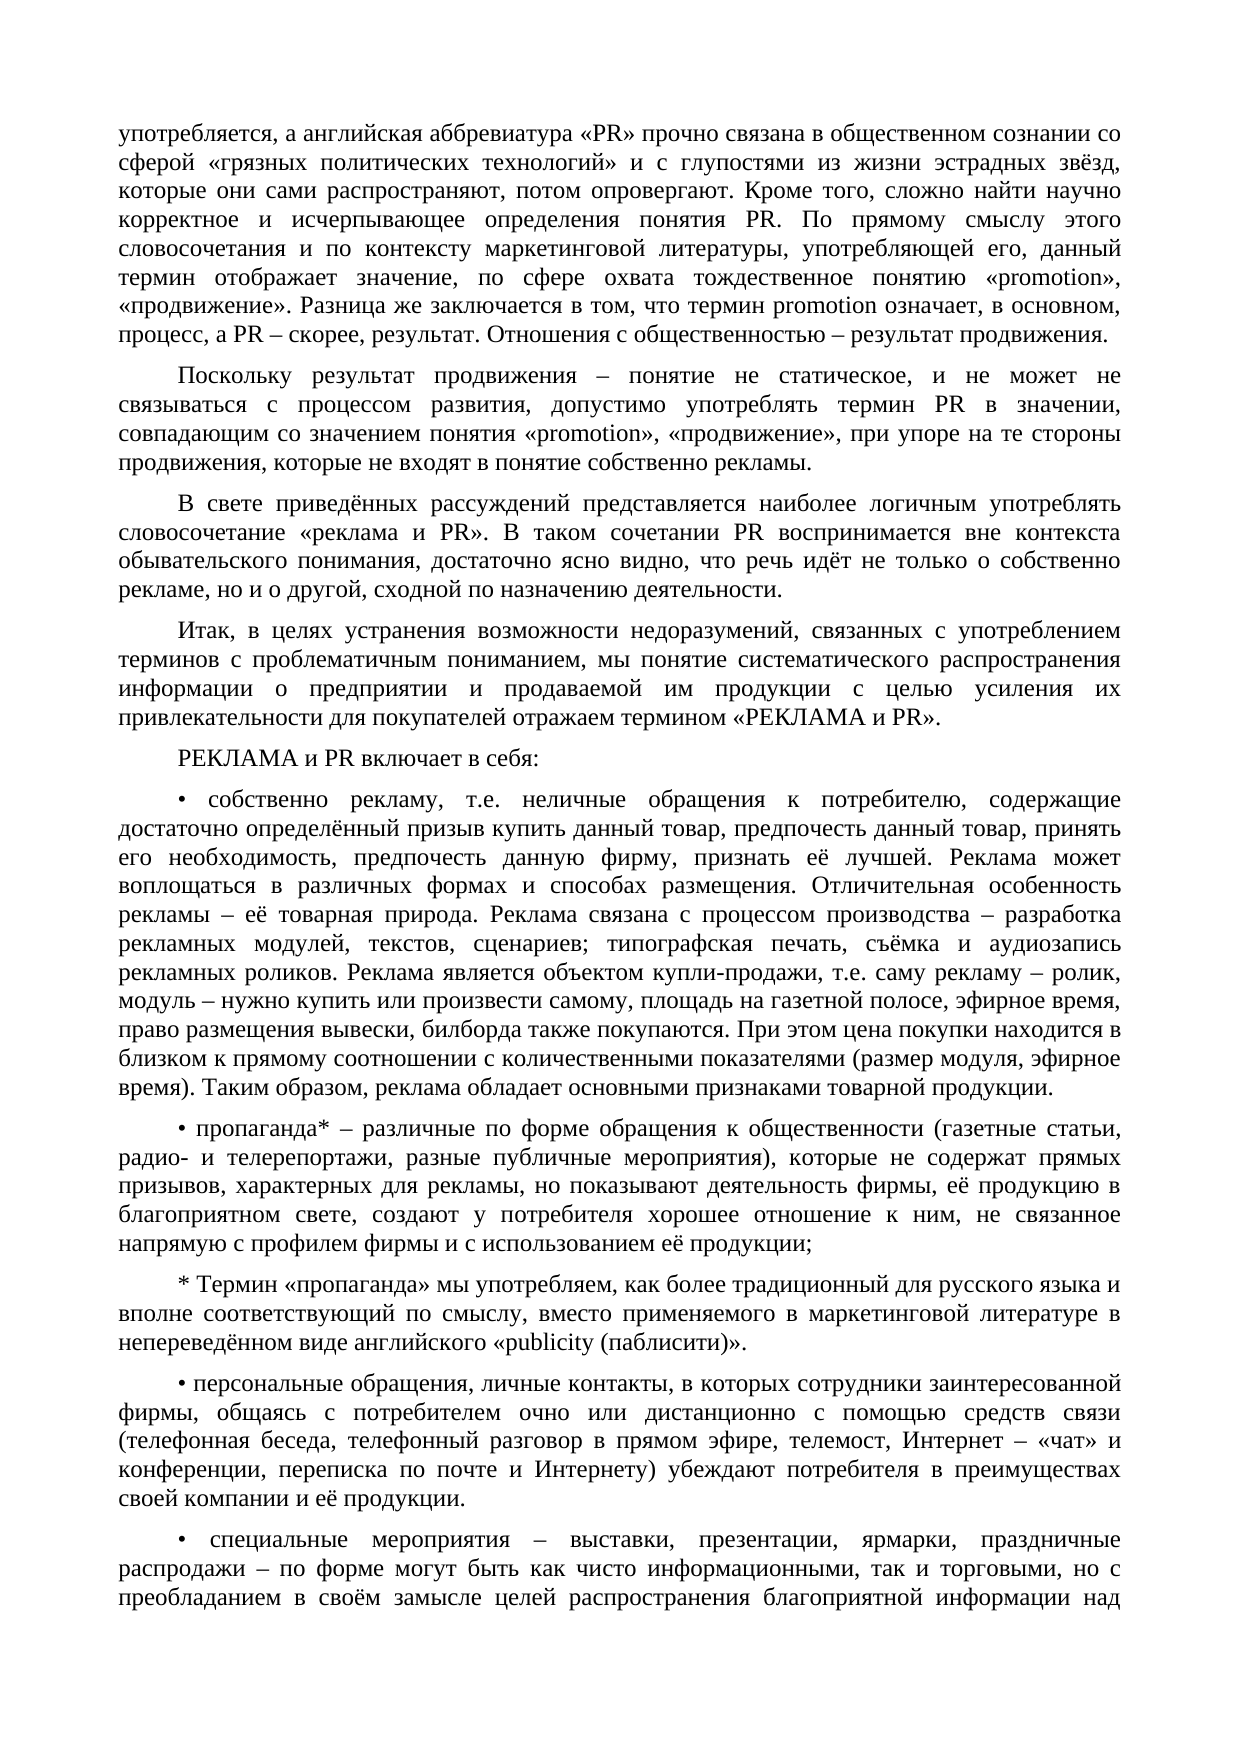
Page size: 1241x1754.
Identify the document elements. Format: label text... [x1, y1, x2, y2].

text Итак, в целях устранения возможности недоразумений, связанных с употреблением терминов с проблематичным пониманием, мы понятие систематического распространения информации о предприятии и продаваемой им продукции с целью усиления их привлекательности для покупателей отражаем термином «РЕКЛАМА и PR». [118, 616, 1122, 731]
text Поскольку результат продвижения – понятие не статическое, и не может не связываться с процессом развития, допустимо употреблять термин PR в значении, совпадающим со значением понятия «promotion», «продвижение», при упоре на те стороны продвижения, которые не входят в понятие собственно рекламы. [118, 361, 1122, 476]
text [118, 118, 1122, 348]
text РЕКЛАМА и PR включает в себя: [118, 743, 1122, 772]
text • собственно рекламу, т.е. неличные обращения к потребителю, содержащие достаточно определённый призыв купить данный товар, предпочесть данный товар, принять его необходимость, предпочесть данную фирму, признать её лучшей. Реклама может воплощаться в различных формах и способах размещения. Отличительная особенность рекламы – её товарная природа. Реклама связана с процессом производства – разработка рекламных модулей, текстов, сценариев; типографская печать, съёмка и аудиозапись рекламных роликов. Реклама является объектом купли-продажи, т.е. саму рекламу – ролик, модуль – нужно купить или произвести самому, площадь на газетной полосе, эфирное время, право размещения вывески, билборда также покупаются. При этом цена покупки находится в близком к прямому соотношении с количественными показателями (размер модуля, эфирное время). Таким образом, реклама обладает основными признаками товарной продукции. [118, 784, 1122, 1101]
text * Термин «пропаганда» мы употребляем, как более традиционный для русского языка и вполне соответствующий по смыслу, вместо применяемого в маркетинговой литературе в непереведённом виде английского «publicity (паблисити)». [118, 1269, 1122, 1356]
text • персональные обращения, личные контакты, в которых сотрудники заинтересованной фирмы, общаясь с потребителем очно или дистанционно с помощью средств связи (телефонная беседа, телефонный разговор в прямом эфире, телемост, Интернет – «чат» и конференции, переписка по почте и Интернету) убеждают потребителя в преимуществах своей компании и её продукции. [118, 1368, 1122, 1512]
text • пропаганда* – различные по форме обращения к общественности (газетные статьи, радио- и телерепортажи, разные публичные мероприятия), которые не содержат прямых призывов, характерных для рекламы, но показывают деятельность фирмы, её продукцию в благоприятном свете, создают у потребителя хорошее отношение к ним, не связанное напрямую с профилем фирмы и с использованием её продукции; [118, 1113, 1122, 1257]
text В свете приведённых рассуждений представляется наиболее логичным употреблять словосочетание «реклама и PR». В таком сочетании PR воспринимается вне контекста обывательского понимания, достаточно ясно видно, что речь идёт не только о собственно рекламе, но и о другой, сходной по назначению деятельности. [118, 488, 1122, 603]
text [118, 1524, 1122, 1611]
